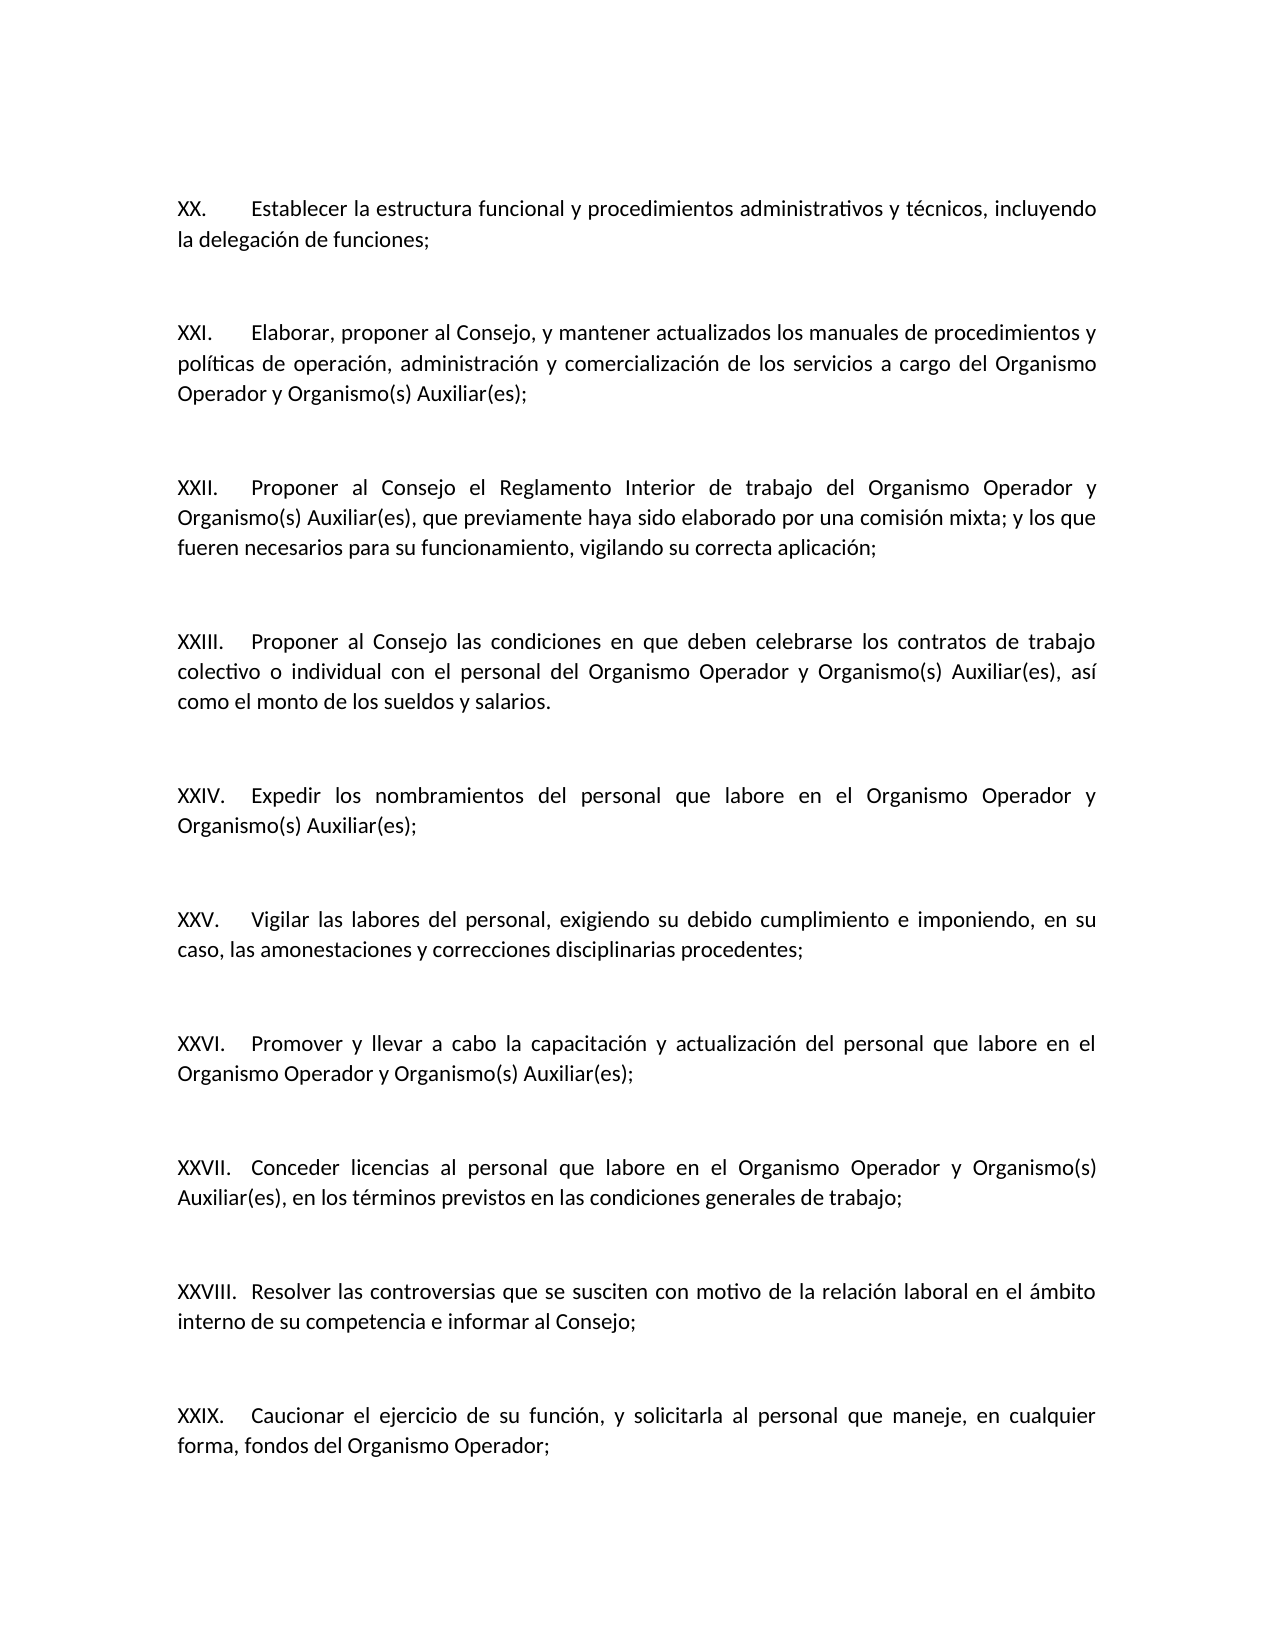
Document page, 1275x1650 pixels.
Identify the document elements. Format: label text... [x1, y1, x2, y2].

text XXVI. Promover y llevar a cabo la capacitación y actualización del personal que labore en el Organismo Operador y Organismo(s) Auxiliar(es); [177, 1029, 1098, 1087]
text XXVIII. Resolver las controversias que se susciten con motivo de la relación laboral en el ámbito interno de su competencia e informar al Consejo; [177, 1277, 1098, 1335]
text XXI. Elaborar, proponer al Consejo, y mantener actualizados los manuales de procedimientos y políticas de operación, administración y comercialización de los servicios a cargo del Organismo Operador y Organismo(s) Auxiliar(es); [177, 318, 1098, 407]
text XXVII. Conceder licencias al personal que labore en el Organismo Operador y Organismo(s) Auxiliar(es), en los términos previstos en las condiciones generales de trabajo; [177, 1153, 1098, 1211]
text XXII. Proponer al Consejo el Reglamento Interior de trabajo del Organismo Operador y Organismo(s) Auxiliar(es), que previamente haya sido elaborado por una comisión mixta; y los que fueren necesarios para su funcionamiento, vigilando su correcta aplicación; [177, 473, 1098, 561]
text XX. Establecer la estructura funcional y procedimientos administrativos y técnicos, incluyendo la delegación de funciones; [177, 194, 1098, 253]
text XXIV. Expedir los nombramientos del personal que labore en el Organismo Operador y Organismo(s) Auxiliar(es); [177, 781, 1098, 839]
text XXV. Vigilar las labores del personal, exigiendo su debido cumplimiento e imponiendo, en su caso, las amonestaciones y correcciones disciplinarias procedentes; [177, 905, 1098, 963]
text XXIX. Caucionar el ejercicio de su función, y solicitarla al personal que maneje, en cualquier forma, fondos del Organismo Operador; [177, 1401, 1098, 1459]
text XXIII. Proponer al Consejo las condiciones en que deben celebrarse los contratos de trabajo colectivo o individual con el personal del Organismo Operador y Organismo(s) Auxiliar(es), así como el monto de los sueldos y salarios. [177, 627, 1098, 715]
